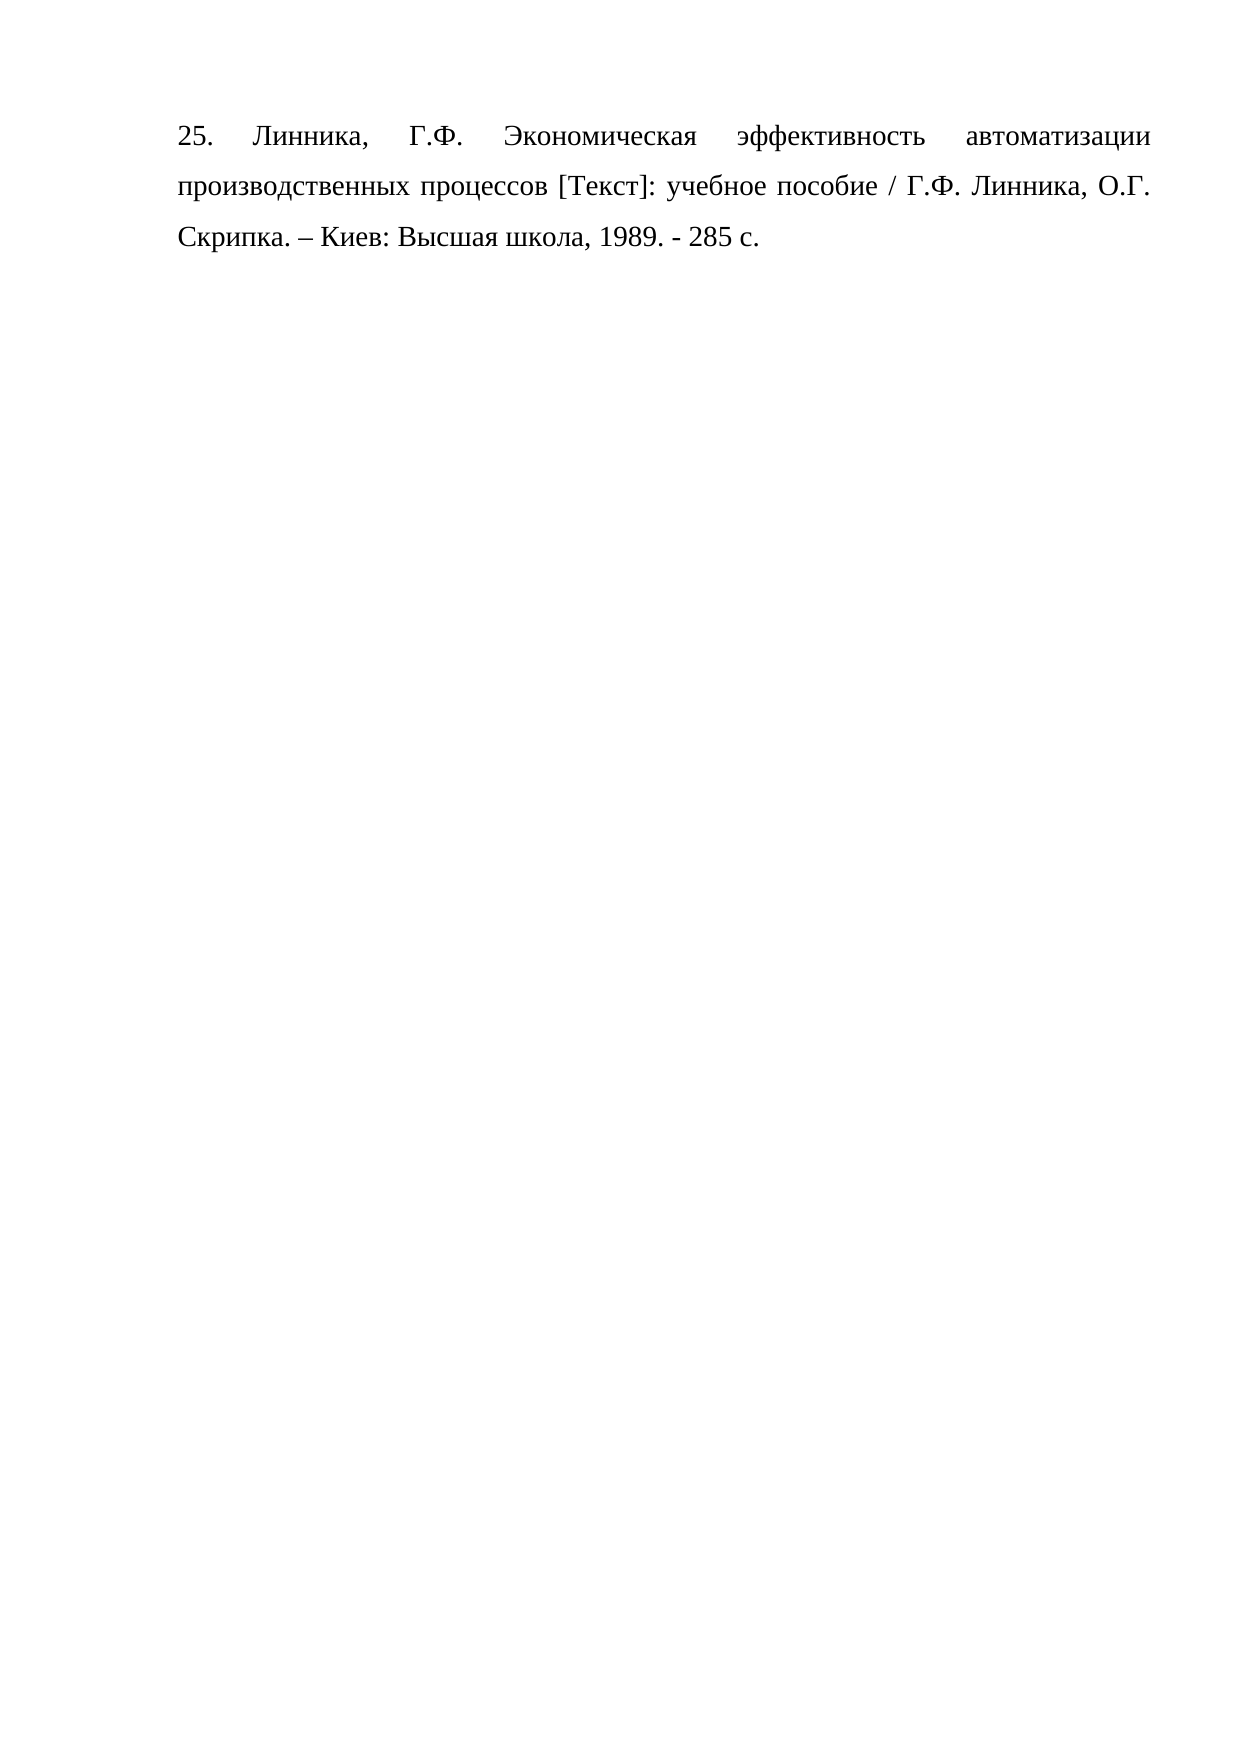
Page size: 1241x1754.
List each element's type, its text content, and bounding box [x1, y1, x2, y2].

list Линника, Г.Ф. Экономическая эффективность автоматизации производственных процессов [Текст]: учебное пособие / Г.Ф. Линника, О.Г. Скрипка. – Киев: Высшая школа, 1989. - 285 с. [177, 118, 1152, 252]
